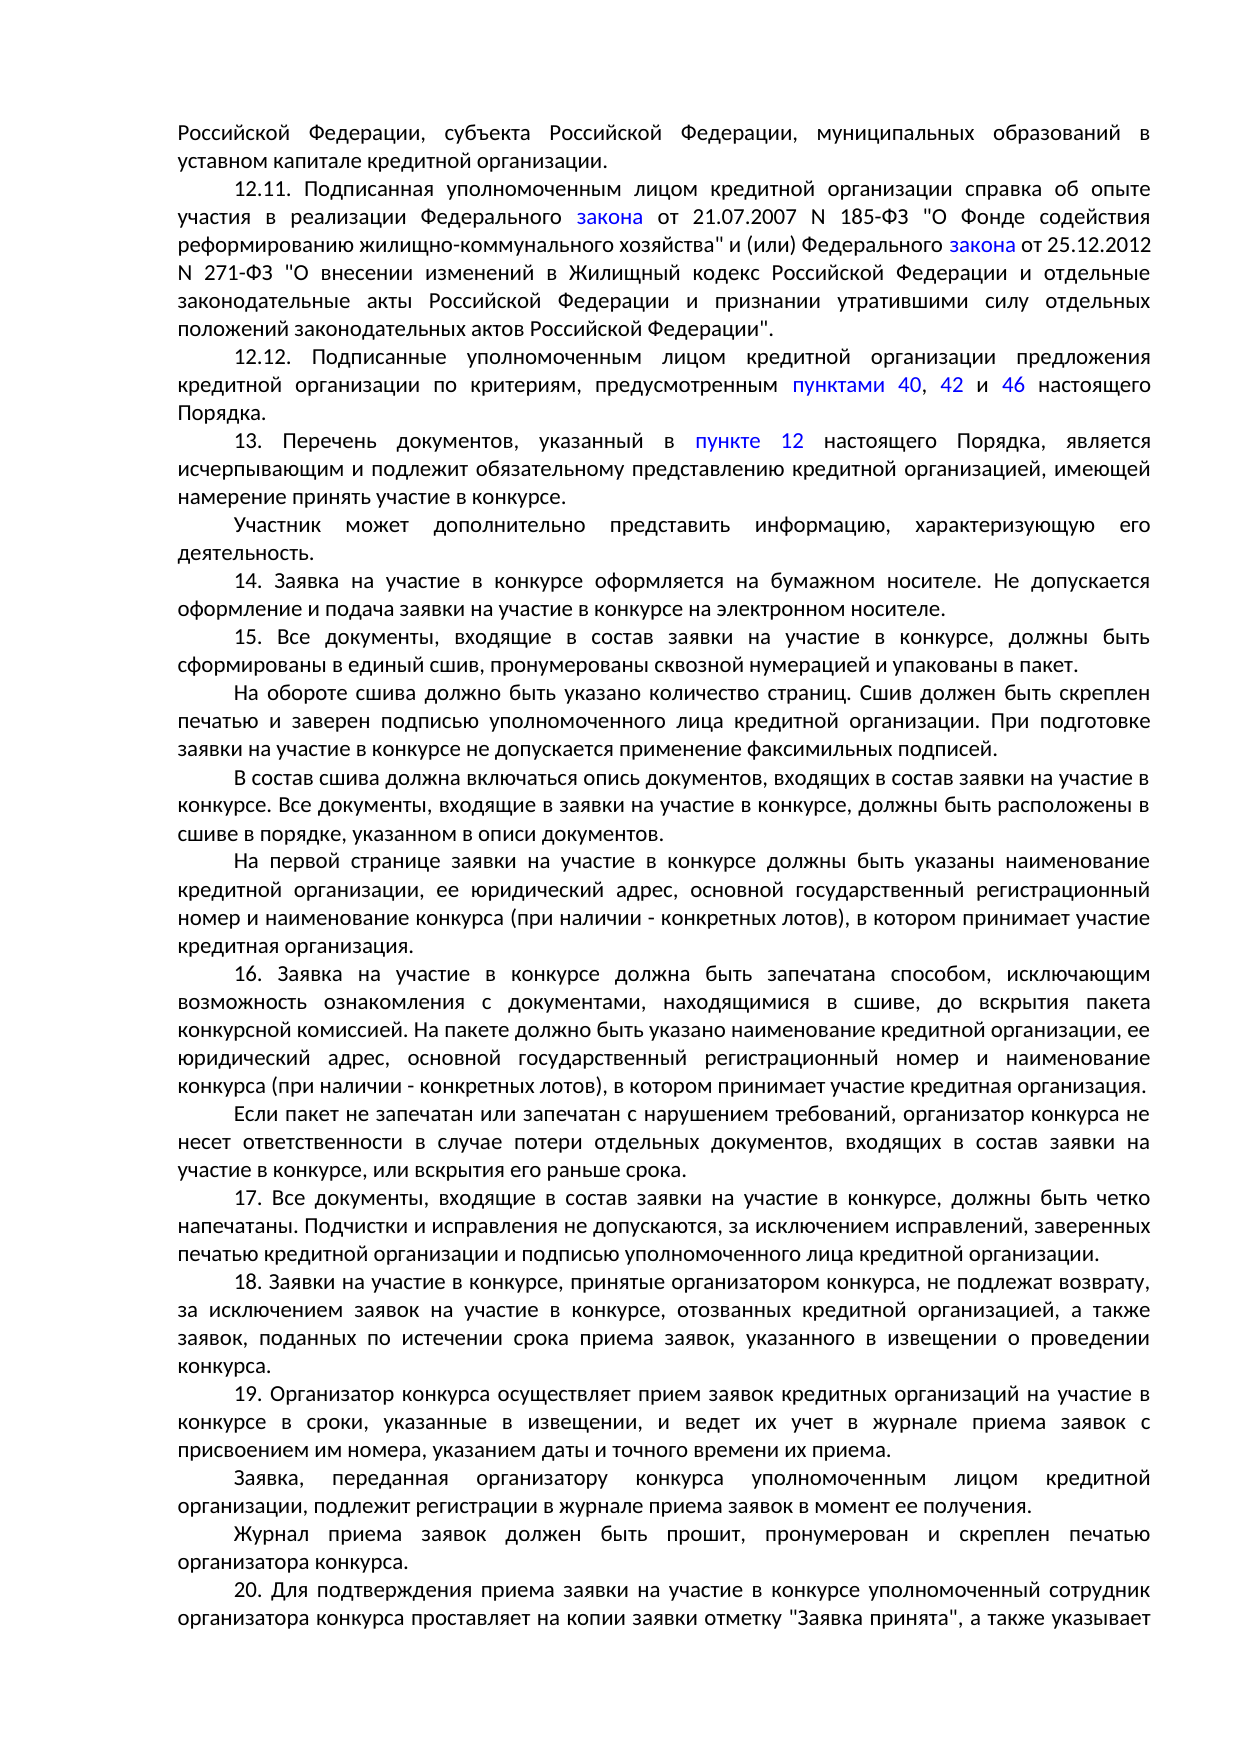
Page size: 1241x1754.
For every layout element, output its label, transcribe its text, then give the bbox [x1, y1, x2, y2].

text Журнал приема заявок должен быть прошит, пронумерован и скреплен печатью организатора конкурса. [177, 1519, 1152, 1575]
text 19. Организатор конкурса осуществляет прием заявок кредитных организаций на участие в конкурсе в сроки, указанные в извещении, и ведет их учет в журнале приема заявок с присвоением им номера, указанием даты и точного времени их приема. [177, 1379, 1152, 1463]
text В состав сшива должна включаться опись документов, входящих в состав заявки на участие в конкурсе. Все документы, входящие в заявки на участие в конкурсе, должны быть расположены в сшиве в порядке, указанном в описи документов. [177, 763, 1152, 847]
text 12.11. Подписанная уполномоченным лицом кредитной организации справка об опыте участия в реализации Федерального закона от 21.07.2007 N 185-ФЗ "О Фонде содействия реформированию жилищно-коммунального хозяйства" и (или) Федерального закона от 25.12.2012 N 271-ФЗ "О внесении изменений в Жилищный кодекс Российской Федерации и отдельные законодательные акты Российской Федерации и признании утратившими силу отдельных положений законодательных актов Российской Федерации". [177, 174, 1152, 342]
text 13. Перечень документов, указанный в пункте 12 настоящего Порядка, является исчерпывающим и подлежит обязательному представлению кредитной организацией, имеющей намерение принять участие в конкурсе. [177, 426, 1152, 510]
text Если пакет не запечатан или запечатан с нарушением требований, организатор конкурса не несет ответственности в случае потери отдельных документов, входящих в состав заявки на участие в конкурсе, или вскрытия его раньше срока. [177, 1099, 1152, 1183]
text На первой странице заявки на участие в конкурсе должны быть указаны наименование кредитной организации, ее юридический адрес, основной государственный регистрационный номер и наименование конкурса (при наличии - конкретных лотов), в котором принимает участие кредитная организация. [177, 847, 1152, 959]
text 18. Заявки на участие в конкурсе, принятые организатором конкурса, не подлежат возврату, за исключением заявок на участие в конкурсе, отозванных кредитной организацией, а также заявок, поданных по истечении срока приема заявок, указанного в извещении о проведении конкурса. [177, 1267, 1152, 1379]
text На обороте сшива должно быть указано количество страниц. Сшив должен быть скреплен печатью и заверен подписью уполномоченного лица кредитной организации. При подготовке заявки на участие в конкурсе не допускается применение факсимильных подписей. [177, 678, 1152, 763]
text Участник может дополнительно представить информацию, характеризующую его деятельность. [177, 510, 1152, 566]
text 15. Все документы, входящие в состав заявки на участие в конкурсе, должны быть сформированы в единый сшив, пронумерованы сквозной нумерацией и упакованы в пакет. [177, 622, 1152, 678]
text 12.12. Подписанные уполномоченным лицом кредитной организации предложения кредитной организации по критериям, предусмотренным пунктами 40, 42 и 46 настоящего Порядка. [177, 342, 1152, 426]
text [177, 118, 1152, 174]
text Заявка, переданная организатору конкурса уполномоченным лицом кредитной организации, подлежит регистрации в журнале приема заявок в момент ее получения. [177, 1463, 1152, 1519]
text 14. Заявка на участие в конкурсе оформляется на бумажном носителе. Не допускается оформление и подача заявки на участие в конкурсе на электронном носителе. [177, 566, 1152, 622]
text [177, 1575, 1152, 1631]
text 17. Все документы, входящие в состав заявки на участие в конкурсе, должны быть четко напечатаны. Подчистки и исправления не допускаются, за исключением исправлений, заверенных печатью кредитной организации и подписью уполномоченного лица кредитной организации. [177, 1183, 1152, 1267]
text 16. Заявка на участие в конкурсе должна быть запечатана способом, исключающим возможность ознакомления с документами, находящимися в сшиве, до вскрытия пакета конкурсной комиссией. На пакете должно быть указано наименование кредитной организации, ее юридический адрес, основной государственный регистрационный номер и наименование конкурса (при наличии - конкретных лотов), в котором принимает участие кредитная организация. [177, 959, 1152, 1099]
